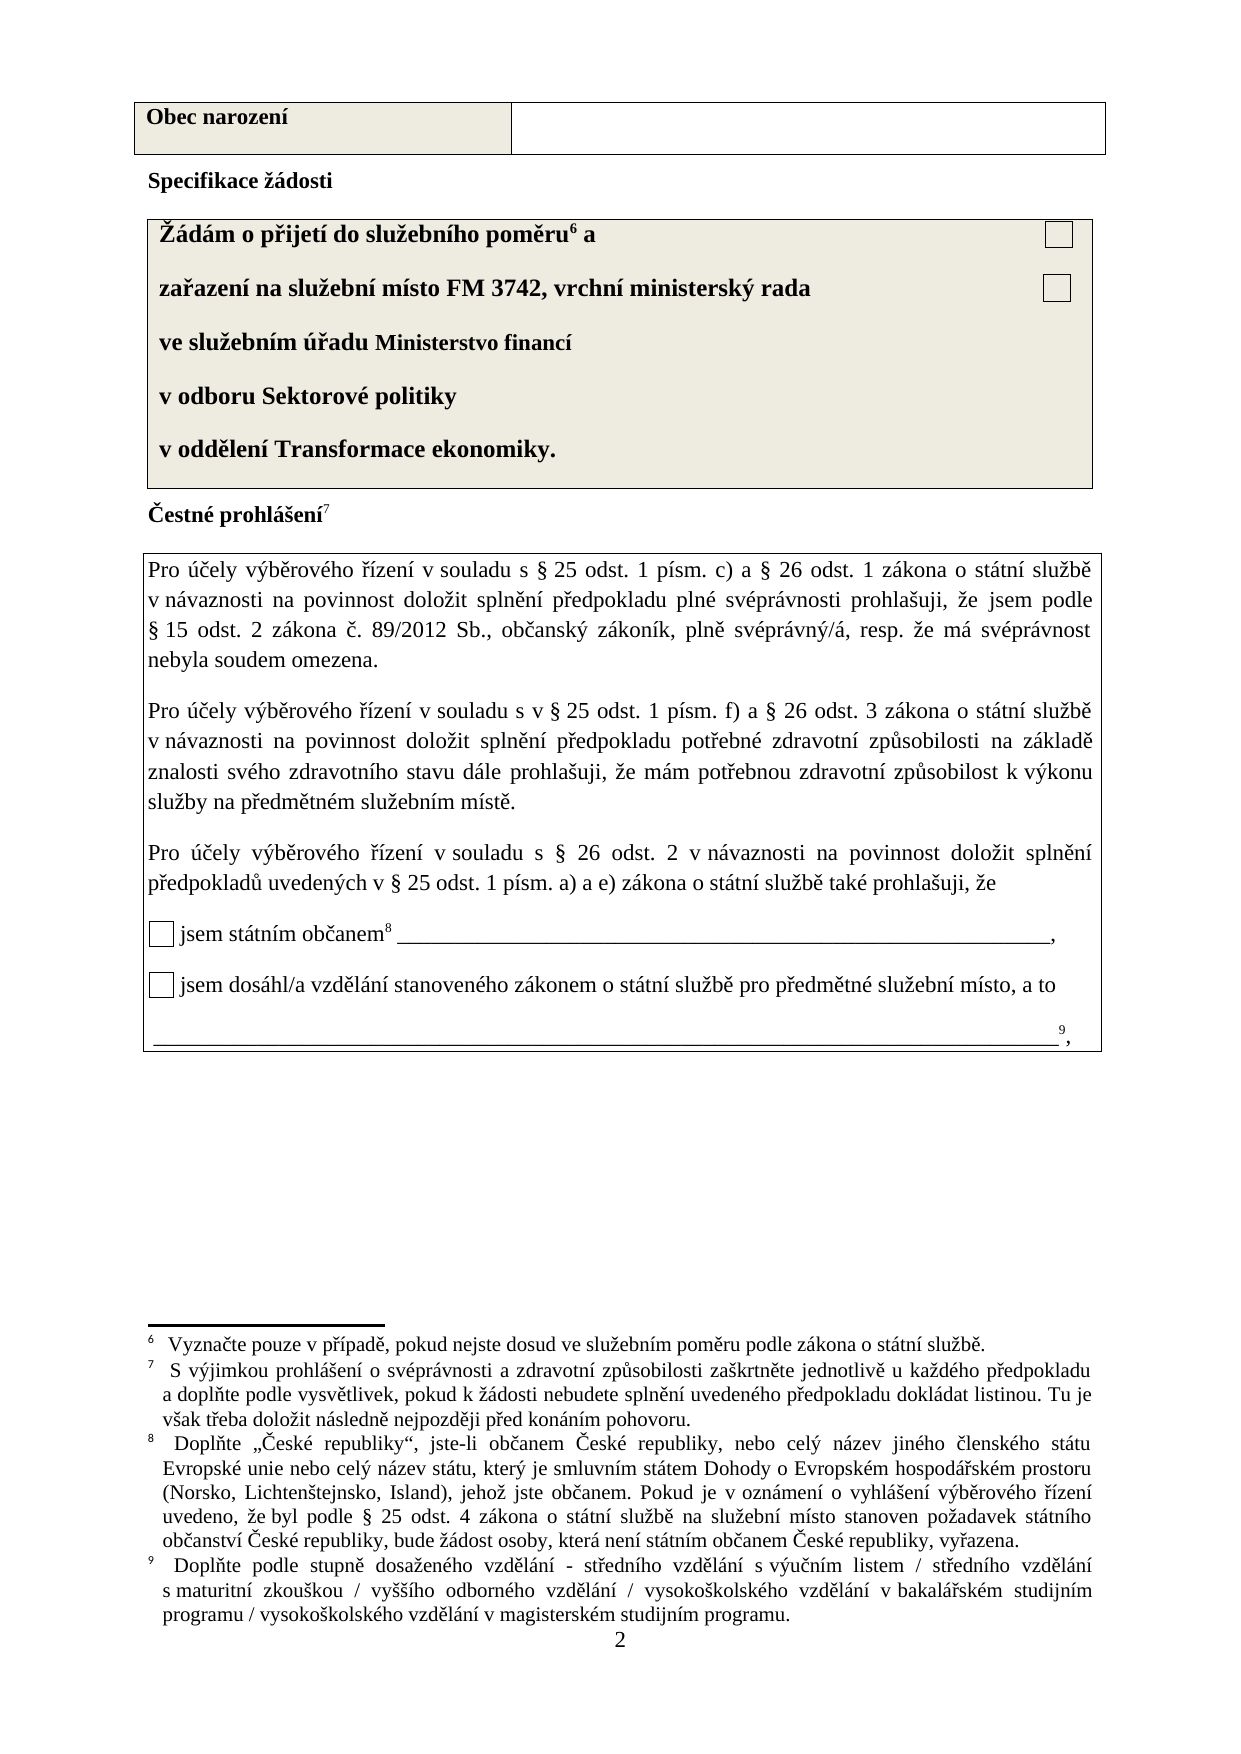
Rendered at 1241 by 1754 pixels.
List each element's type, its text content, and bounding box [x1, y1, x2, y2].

table_cell [512, 103, 1105, 154]
text _______________________________________________________________________________, [144, 1019, 1101, 1051]
table_cell Obec narození [135, 103, 511, 154]
table_cell zařazení na služební místo FM 3742, vrchní ministerský rada ve služebním úřadu Ministerstvo financí v odboru Sektorové politiky v oddělení Transformace ekonomiky. [148, 273, 1092, 488]
text Specifikace žádosti [148, 167, 1092, 194]
text Čestné prohlášení [148, 502, 1092, 528]
text Pro účely výběrového řízení v souladu s v § 25 odst. 1 písm. f) a § 26 odst. 3 zákona o státní službě v návaznosti na povinnost doložit splnění předpokladu potřebné zdravotní způsobilosti na základě znalosti svého zdravotního stavu dále prohlašuji, že mám potřebnou zdravotní způsobilost k výkonu služby na předmětném služebním místě. [144, 694, 1101, 814]
text jsem státním občanem _________________________________________________________, [144, 917, 1101, 947]
text Pro účely výběrového řízení v souladu s § 26 odst. 2 v návaznosti na povinnost doložit splnění předpokladů uvedených v § 25 odst. 1 písm. a) a e) zákona o státní službě také prohlašuji, že [144, 836, 1101, 896]
text Pro účely výběrového řízení v souladu s § 25 odst. 1 písm. c) a § 26 odst. 1 zákona o státní službě v návaznosti na povinnost doložit splnění předpokladu plné svéprávnosti prohlašuji, že jsem podle § 15 odst. 2 zákona č. 89/2012 Sb., občanský zákoník, plně svéprávný/á, resp. že má svéprávnost nebyla soudem omezena. [144, 554, 1101, 673]
table_header Žádám o přijetí do služebního poměru a [148, 220, 1092, 273]
text jsem dosáhl/a vzdělání stanoveného zákonem o státní službě pro předmětné služební místo, a to [144, 968, 1101, 998]
